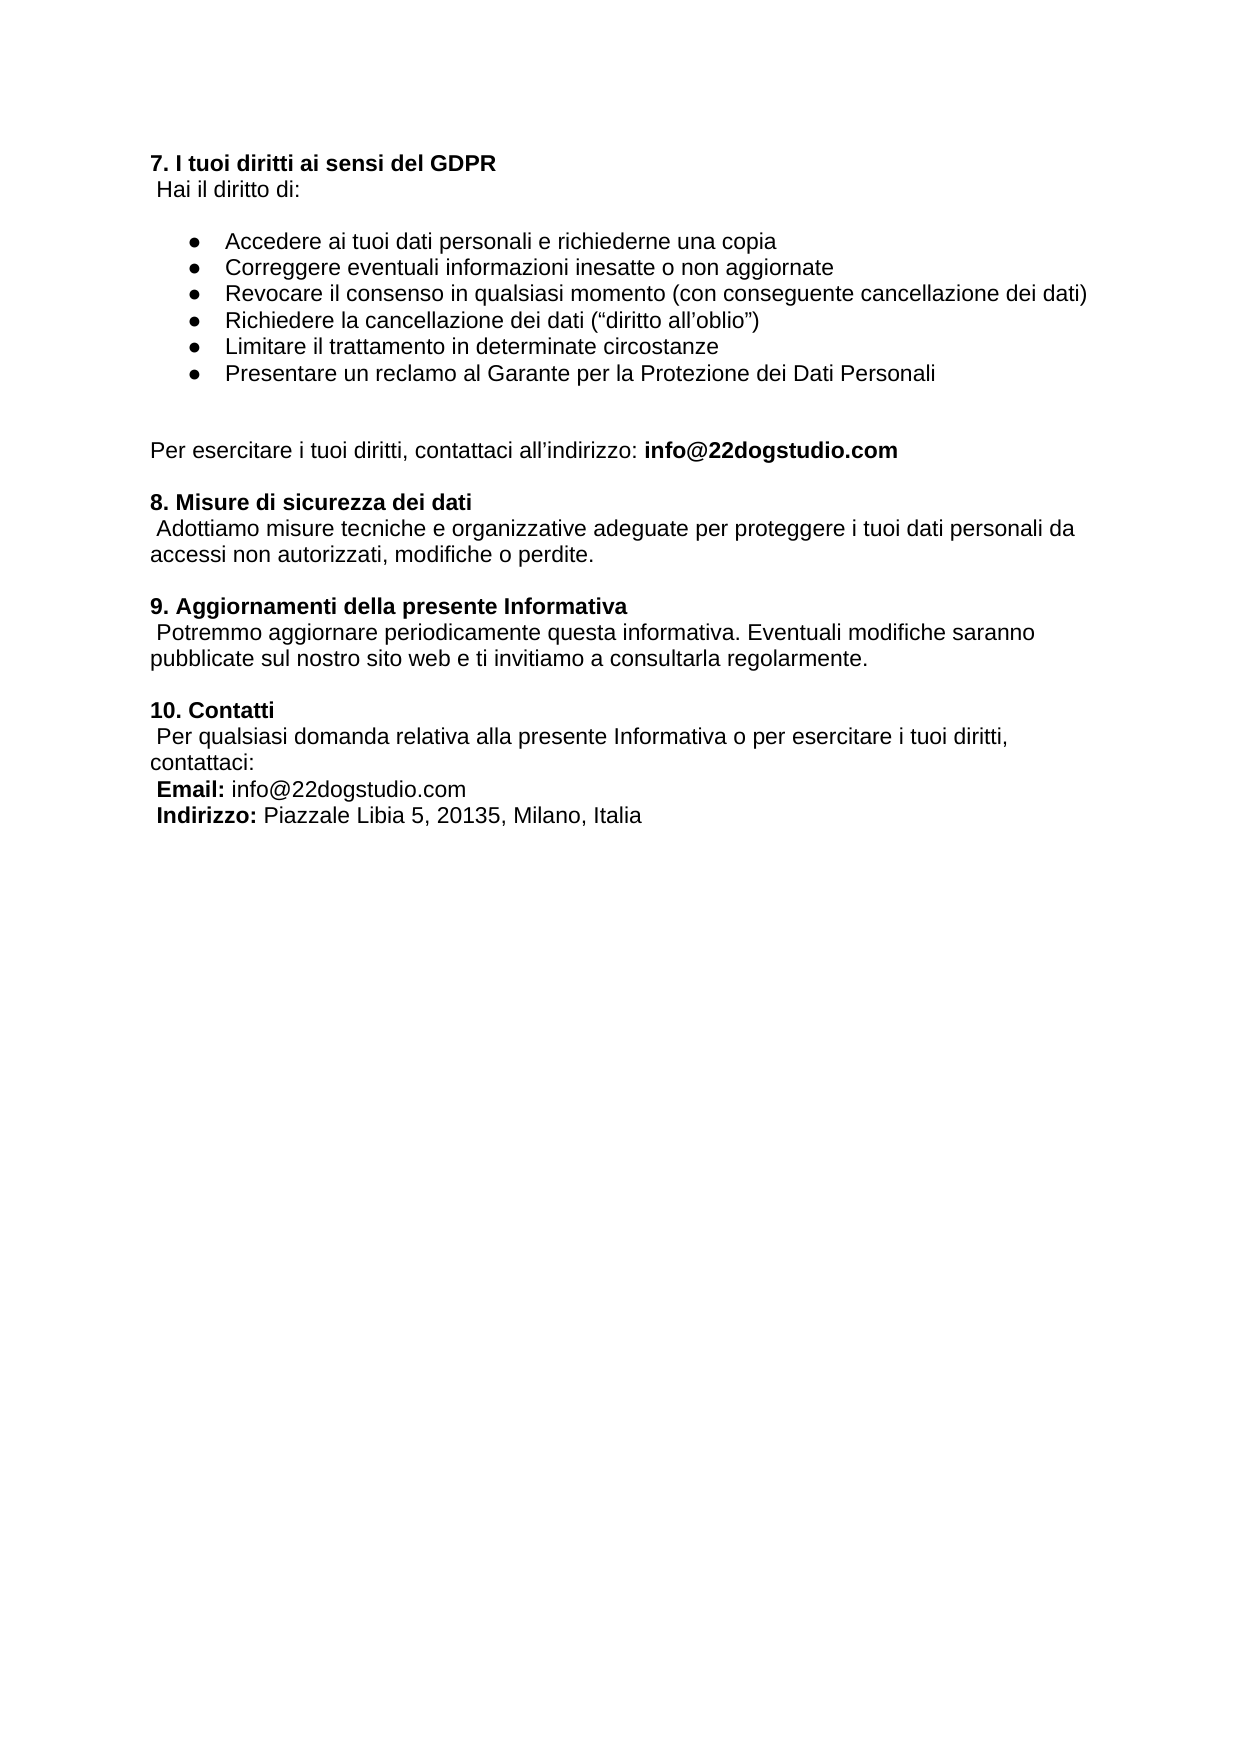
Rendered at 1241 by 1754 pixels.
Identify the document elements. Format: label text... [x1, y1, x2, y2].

text Per esercitare i tuoi diritti, contattaci all’indirizzo: info@22dogstudio.com [150, 437, 1090, 463]
list Richiedere la cancellazione dei dati (“diritto all’oblio”) [187, 307, 1090, 333]
list Revocare il consenso in qualsiasi momento (con conseguente cancellazione dei dati) [187, 280, 1090, 307]
list Correggere eventuali informazioni inesatte o non aggiornate [187, 254, 1090, 280]
text 9. Aggiornamenti della presente Informativa Potremmo aggiornare periodicamente questa informativa. Eventuali modifiche saranno pubblicate sul nostro sito web e ti invitiamo a consultarla regolarmente. [150, 593, 1090, 672]
list Presentare un reclamo al Garante per la Protezione dei Dati Personali [187, 359, 1090, 412]
list Accedere ai tuoi dati personali e richiederne una copia [187, 228, 1090, 254]
list Limitare il trattamento in determinate circostanze [187, 333, 1090, 359]
text 10. Contatti Per qualsiasi domanda relativa alla presente Informativa o per esercitare i tuoi diritti, contattaci: Email: info@22dogstudio.com Indirizzo: Piazzale Libia 5, 20135, Milano, Italia [150, 697, 1090, 828]
text 7. I tuoi diritti ai sensi del GDPR Hai il diritto di: [150, 150, 1090, 203]
text 8. Misure di sicurezza dei dati Adottiamo misure tecniche e organizzative adeguate per proteggere i tuoi dati personali da accessi non autorizzati, modifiche o perdite. [150, 488, 1090, 568]
